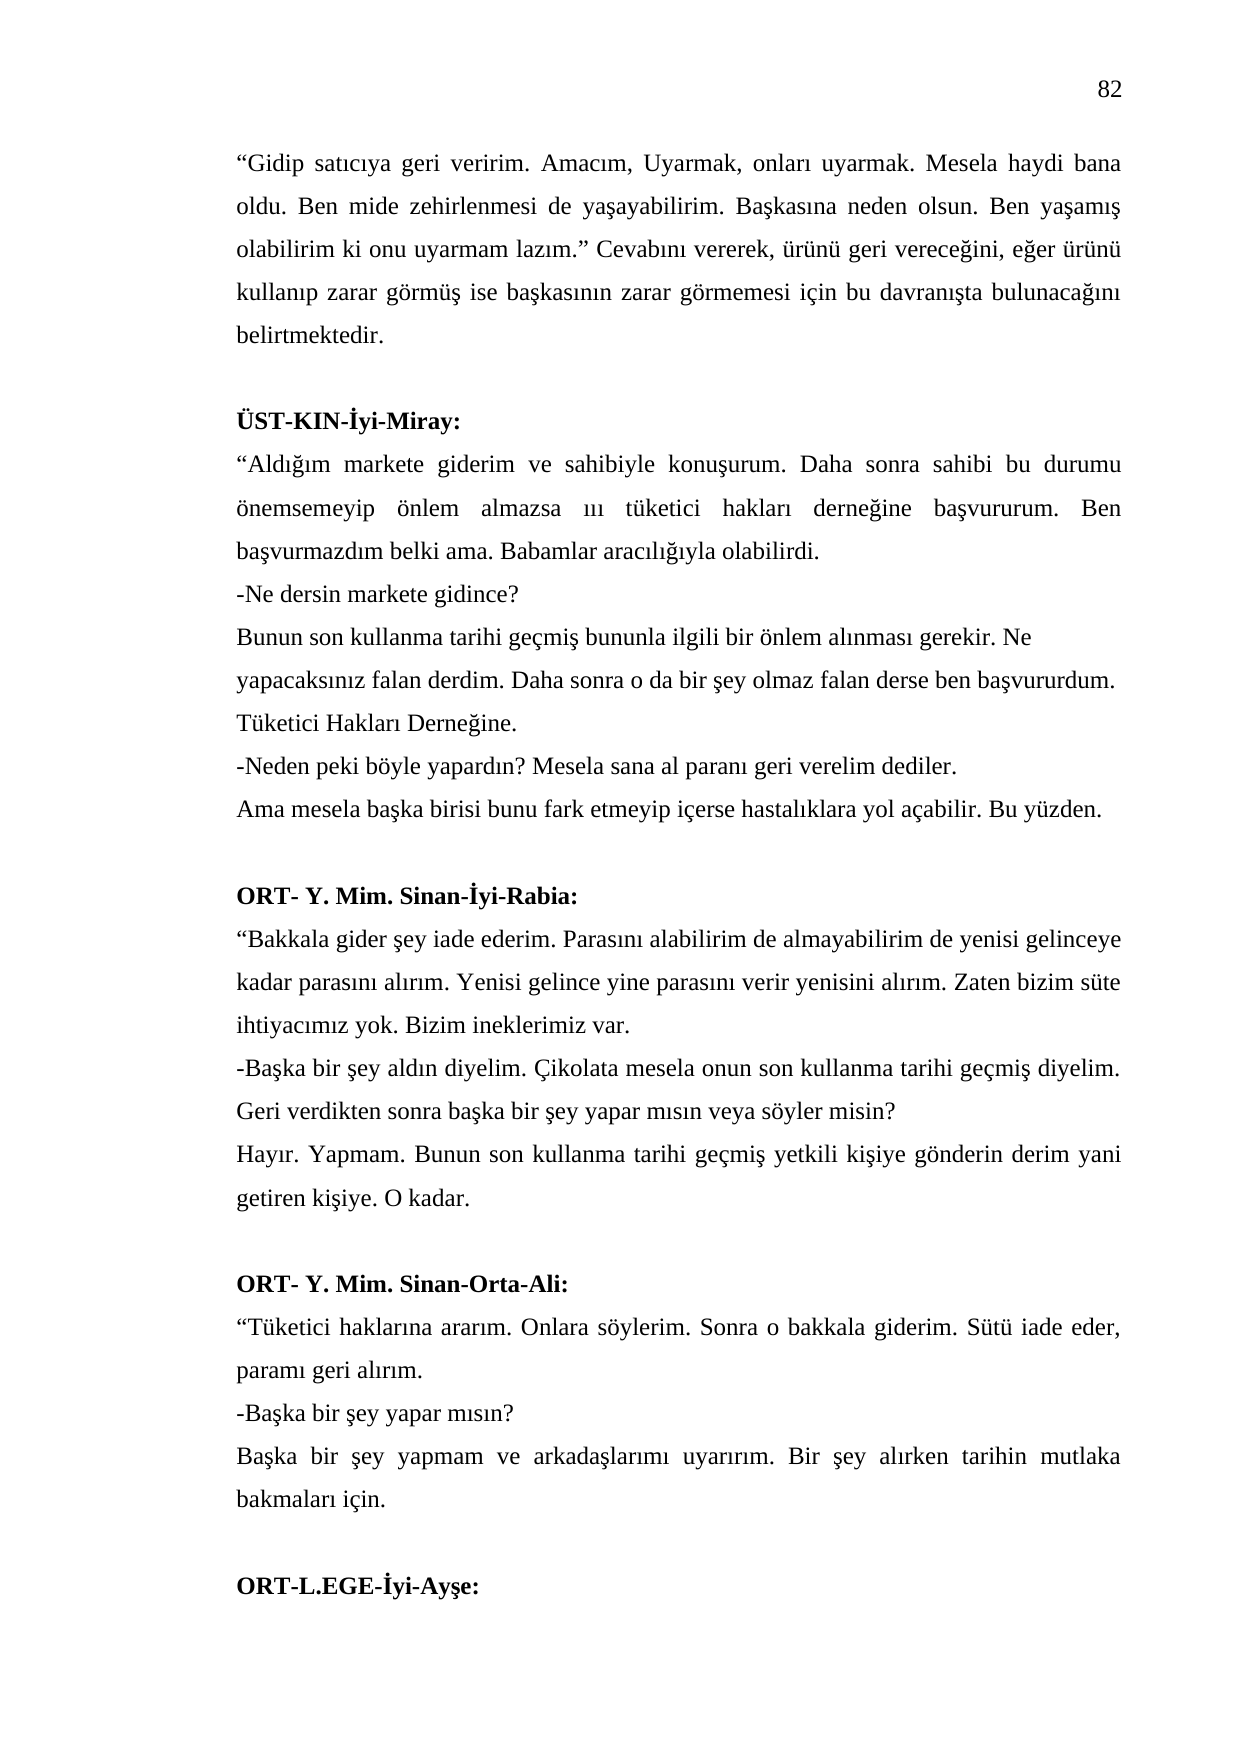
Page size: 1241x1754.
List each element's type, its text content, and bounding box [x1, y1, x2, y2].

text ORT-L.EGE-İyi-Ayşe: [236, 1571, 1122, 1599]
text “Aldığım markete giderim ve sahibiyle konuşurum. Daha sonra sahibi bu durumu önemsemeyip önlem almazsa ııı tüketici hakları derneğine başvururum. Ben başvurmazdım belki ama. Babamlar aracılığıyla olabilirdi. [236, 449, 1122, 564]
text -Ne dersin markete gidince? [236, 579, 1122, 608]
text Hayır. Yapmam. Bunun son kullanma tarihi geçmiş yetkili kişiye gönderin derim yani getiren kişiye. O kadar. [236, 1139, 1122, 1211]
text ÜST-KIN-İyi-Miray: [236, 406, 1122, 435]
text Başka bir şey yapmam ve arkadaşlarımı uyarırım. Bir şey alırken tarihin mutlaka bakmaları için. [236, 1441, 1122, 1513]
text “Gidip satıcıya geri veririm. Amacım, Uyarmak, onları uyarmak. Mesela haydi bana oldu. Ben mide zehirlenmesi de yaşayabilirim. Başkasına neden olsun. Ben yaşamış olabilirim ki onu uyarmam lazım.” Cevabını vererek, ürünü geri vereceğini, eğer ürünü kullanıp zarar görmüş ise başkasının zarar görmemesi için bu davranışta bulunacağını belirtmektedir. [236, 148, 1122, 349]
text -Başka bir şey aldın diyelim. Çikolata mesela onun son kullanma tarihi geçmiş diyelim. Geri verdikten sonra başka bir şey yapar mısın veya söyler misin? [236, 1053, 1122, 1125]
text “Bakkala gider şey iade ederim. Parasını alabilirim de almayabilirim de yenisi gelinceye kadar parasını alırım. Yenisi gelince yine parasını verir yenisini alırım. Zaten bizim süte ihtiyacımız yok. Bizim ineklerimiz var. [236, 924, 1122, 1039]
text ORT- Y. Mim. Sinan-Orta-Ali: [236, 1269, 1122, 1298]
text Ama mesela başka birisi bunu fark etmeyip içerse hastalıklara yol açabilir. Bu yüzden. [236, 794, 1122, 823]
text Bunun son kullanma tarihi geçmiş bununla ilgili bir önlem alınması gerekir. Ne yapacaksınız falan derdim. Daha sonra o da bir şey olmaz falan derse ben başvururdum. Tüketici Hakları Derneğine. [236, 622, 1122, 737]
text “Tüketici haklarına ararım. Onlara söylerim. Sonra o bakkala giderim. Sütü iade eder, paramı geri alırım. [236, 1312, 1122, 1384]
text -Neden peki böyle yapardın? Mesela sana al paranı geri verelim dediler. [236, 751, 1122, 780]
text -Başka bir şey yapar mısın? [236, 1398, 1122, 1427]
text ORT- Y. Mim. Sinan-İyi-Rabia: [236, 881, 1122, 909]
